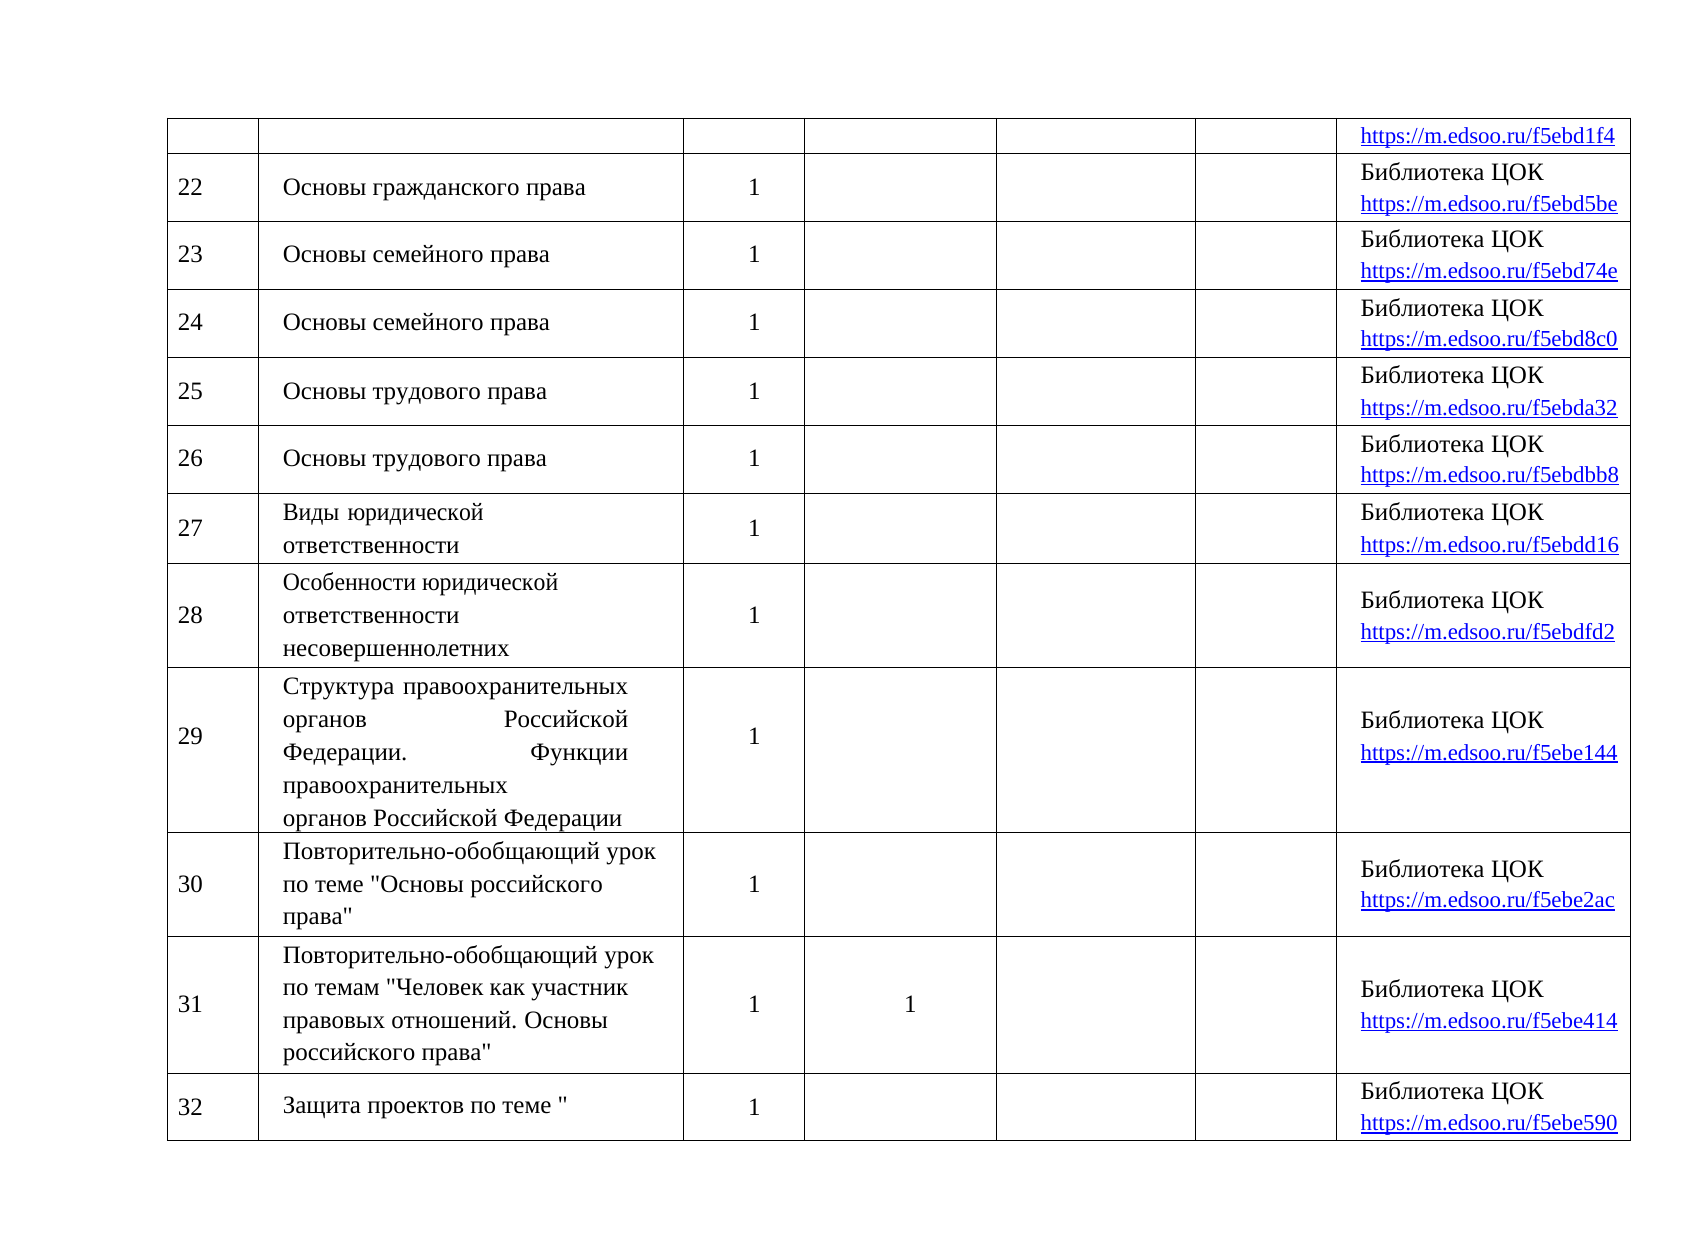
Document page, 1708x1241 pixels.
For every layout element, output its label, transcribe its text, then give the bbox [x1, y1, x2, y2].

table_cell 1 [805, 937, 996, 1072]
table_cell [997, 290, 1195, 356]
table_cell Повторительно-обобщающий урок по теме "Основы российского права" [259, 833, 683, 936]
table_cell 1 [684, 1074, 804, 1140]
table_cell [1196, 833, 1336, 936]
table_cell [997, 358, 1195, 424]
table_header [805, 119, 996, 153]
table_cell [805, 154, 996, 221]
table_cell Библиотека ЦОК https://m.edsoo.ru/f5ebe414 [1337, 937, 1630, 1072]
table_cell [1196, 426, 1336, 492]
table_cell [1196, 290, 1336, 356]
table_cell [997, 154, 1195, 221]
table_header [997, 119, 1195, 153]
table_header [1196, 119, 1336, 153]
table_cell Особенности юридической ответственности несовершеннолетних [259, 564, 683, 667]
table_cell 1 [684, 564, 804, 667]
table_cell 25 [168, 358, 258, 424]
table_cell [997, 564, 1195, 667]
table_cell Структура правоохранительных органов Российской Федерации. Функции правоохранительных органов Российской Федерации [259, 668, 683, 832]
table_cell [805, 426, 996, 492]
table_cell 27 [168, 494, 258, 563]
table_cell [997, 426, 1195, 492]
table_cell [997, 222, 1195, 288]
table_cell 22 [168, 154, 258, 221]
table_cell 1 [684, 222, 804, 288]
table_cell [1196, 358, 1336, 424]
table_cell 1 [684, 290, 804, 356]
table_cell [1196, 1074, 1336, 1140]
table_cell Библиотека ЦОК https://m.edsoo.ru/f5ebda32 [1337, 358, 1630, 424]
table_cell [997, 937, 1195, 1072]
table_cell [805, 222, 996, 288]
table_cell [1196, 937, 1336, 1072]
table_cell 1 [684, 937, 804, 1072]
table_cell 1 [684, 154, 804, 221]
table_cell 23 [168, 222, 258, 288]
table_cell Защита проектов по теме " [259, 1074, 683, 1140]
table_cell 1 [684, 358, 804, 424]
table_cell 29 [168, 668, 258, 832]
table_header [259, 119, 683, 153]
table_header https://m.edsoo.ru/f5ebd1f4 [1337, 119, 1630, 153]
table_cell [805, 290, 996, 356]
table_cell [997, 1074, 1195, 1140]
table_cell Виды юридической ответственности [259, 494, 683, 563]
table_cell Библиотека ЦОК https://m.edsoo.ru/f5ebd5be [1337, 154, 1630, 221]
table_cell 1 [684, 668, 804, 832]
table_header [168, 119, 258, 153]
table_cell [1196, 564, 1336, 667]
table_cell Библиотека ЦОК https://m.edsoo.ru/f5ebd74e [1337, 222, 1630, 288]
table_cell [805, 564, 996, 667]
table_cell [805, 358, 996, 424]
table_cell [997, 833, 1195, 936]
table_cell 1 [684, 833, 804, 936]
table_cell 30 [168, 833, 258, 936]
table_cell [805, 494, 996, 563]
table_cell Библиотека ЦОК https://m.edsoo.ru/f5ebe2ac [1337, 833, 1630, 936]
table_cell [805, 1074, 996, 1140]
table_cell 1 [684, 426, 804, 492]
table_cell 32 [168, 1074, 258, 1140]
table_cell Основы семейного права [259, 222, 683, 288]
table_cell [997, 494, 1195, 563]
table_cell [1196, 668, 1336, 832]
table_cell Библиотека ЦОК https://m.edsoo.ru/f5ebe144 [1337, 668, 1630, 832]
table_cell 1 [684, 494, 804, 563]
table_cell Библиотека ЦОК https://m.edsoo.ru/f5ebdd16 [1337, 494, 1630, 563]
table_cell [1196, 222, 1336, 288]
table_cell [1196, 154, 1336, 221]
table_cell Основы трудового права [259, 426, 683, 492]
table_header [684, 119, 804, 153]
table_cell 26 [168, 426, 258, 492]
table_cell [805, 833, 996, 936]
table_cell [1196, 494, 1336, 563]
table_cell [805, 668, 996, 832]
table_cell Библиотека ЦОК https://m.edsoo.ru/f5ebd8c0 [1337, 290, 1630, 356]
table_cell [997, 668, 1195, 832]
table_cell Библиотека ЦОК https://m.edsoo.ru/f5ebdbb8 [1337, 426, 1630, 492]
table_cell 28 [168, 564, 258, 667]
table_cell Повторительно-обобщающий урок по темам "Человек как участник правовых отношений. Основы российского права" [259, 937, 683, 1072]
table_cell 31 [168, 937, 258, 1072]
table_cell Библиотека ЦОК https://m.edsoo.ru/f5ebdfd2 [1337, 564, 1630, 667]
table_cell Основы гражданского права [259, 154, 683, 221]
table_cell 24 [168, 290, 258, 356]
table_cell Библиотека ЦОК https://m.edsoo.ru/f5ebe590 [1337, 1074, 1630, 1140]
table_cell Основы семейного права [259, 290, 683, 356]
table_cell Основы трудового права [259, 358, 683, 424]
